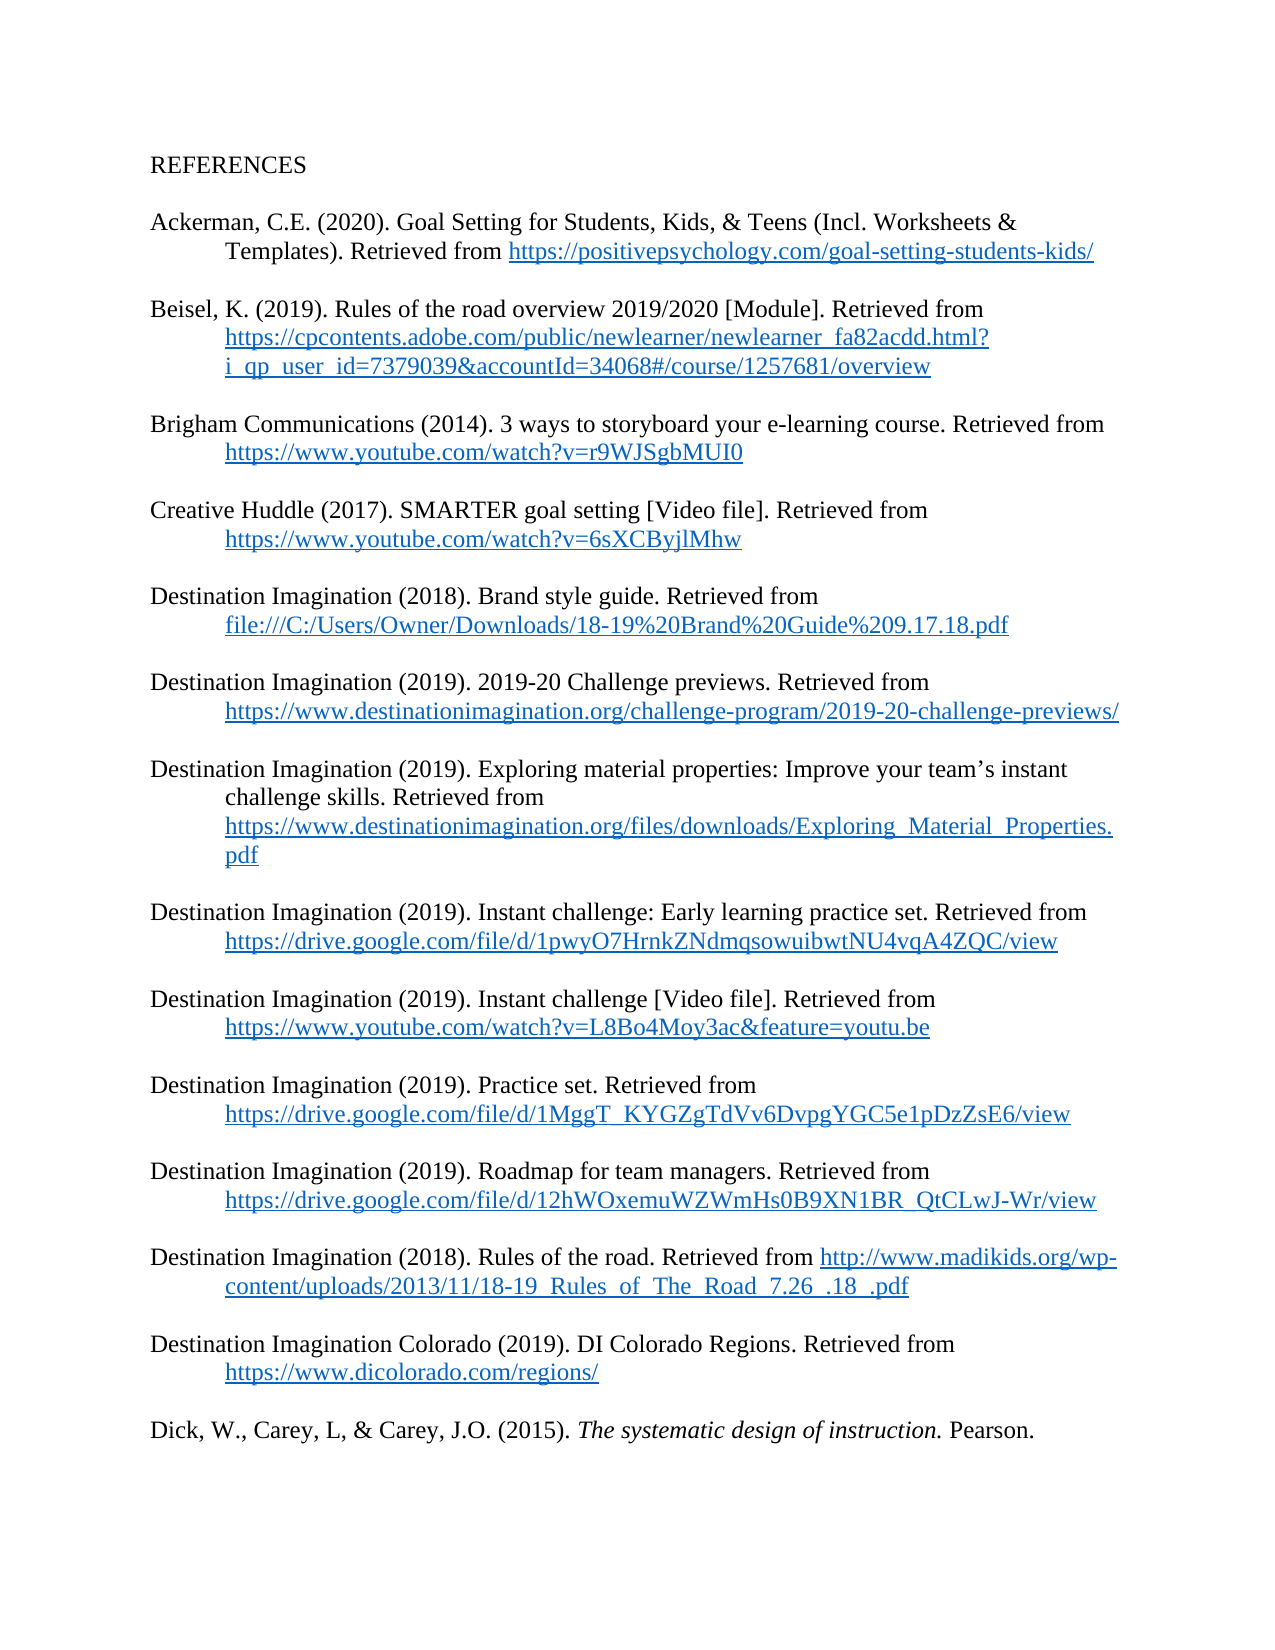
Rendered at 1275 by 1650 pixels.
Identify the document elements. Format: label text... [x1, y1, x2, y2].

text Dick, W., Carey, L, & Carey, J.O. (2015). The systematic design of instruction. Pearson. [150, 1415, 1125, 1444]
text Destination Imagination (2018). Brand style guide. Retrieved from file:///C:/Users/Owner/Downloads/18-19%20Brand%20Guide%209.17.18.pdf [150, 581, 1125, 639]
text Destination Imagination (2019). Exploring material properties: Improve your team’s instant challenge skills. Retrieved from https://www.destinationimagination.org/files/downloads/Exploring_Material_Properties.pdf [150, 754, 1125, 869]
text Beisel, K. (2019). Rules of the road overview 2019/2020 [Module]. Retrieved from https://cpcontents.adobe.com/public/newlearner/newlearner_fa82acdd.html?i_qp_user_id=7379039&accountId=34068#/course/1257681/overview [150, 294, 1125, 380]
text Destination Imagination (2019). Roadmap for team managers. Retrieved from https://drive.google.com/file/d/12hWOxemuWZWmHs0B9XN1BR_QtCLwJ-Wr/view [150, 1156, 1125, 1214]
text Brigham Communications (2014). 3 ways to storyboard your e-learning course. Retrieved from https://www.youtube.com/watch?v=r9WJSgbMUI0 [150, 409, 1125, 466]
text Destination Imagination (2019). Instant challenge [Video file]. Retrieved from https://www.youtube.com/watch?v=L8Bo4Moy3ac&feature=youtu.be [150, 984, 1125, 1041]
text Destination Imagination Colorado (2019). DI Colorado Regions. Retrieved from https://www.dicolorado.com/regions/ [150, 1329, 1125, 1386]
text Destination Imagination (2018). Rules of the road. Retrieved from http://www.madikids.org/wp-content/uploads/2013/11/18-19_Rules_of_The_Road_7.26_.18_.pdf [150, 1242, 1125, 1300]
text Destination Imagination (2019). 2019-20 Challenge previews. Retrieved from https://www.destinationimagination.org/challenge-program/2019-20-challenge-previews/ [150, 667, 1125, 725]
text Destination Imagination (2019). Practice set. Retrieved from https://drive.google.com/file/d/1MggT_KYGZgTdVv6DvpgYGC5e1pDzZsE6/view [150, 1070, 1125, 1127]
text Destination Imagination (2019). Instant challenge: Early learning practice set. Retrieved from https://drive.google.com/file/d/1pwyO7HrnkZNdmqsowuibwtNU4vqA4ZQC/view [150, 897, 1125, 955]
text REFERENCES [150, 150, 1125, 179]
text Ackerman, C.E. (2020). Goal Setting for Students, Kids, & Teens (Incl. Worksheets & Templates). Retrieved from https://positivepsychology.com/goal-setting-students-kids/ [150, 207, 1125, 265]
text Creative Huddle (2017). SMARTER goal setting [Video file]. Retrieved from https://www.youtube.com/watch?v=6sXCByjlMhw [150, 495, 1125, 552]
